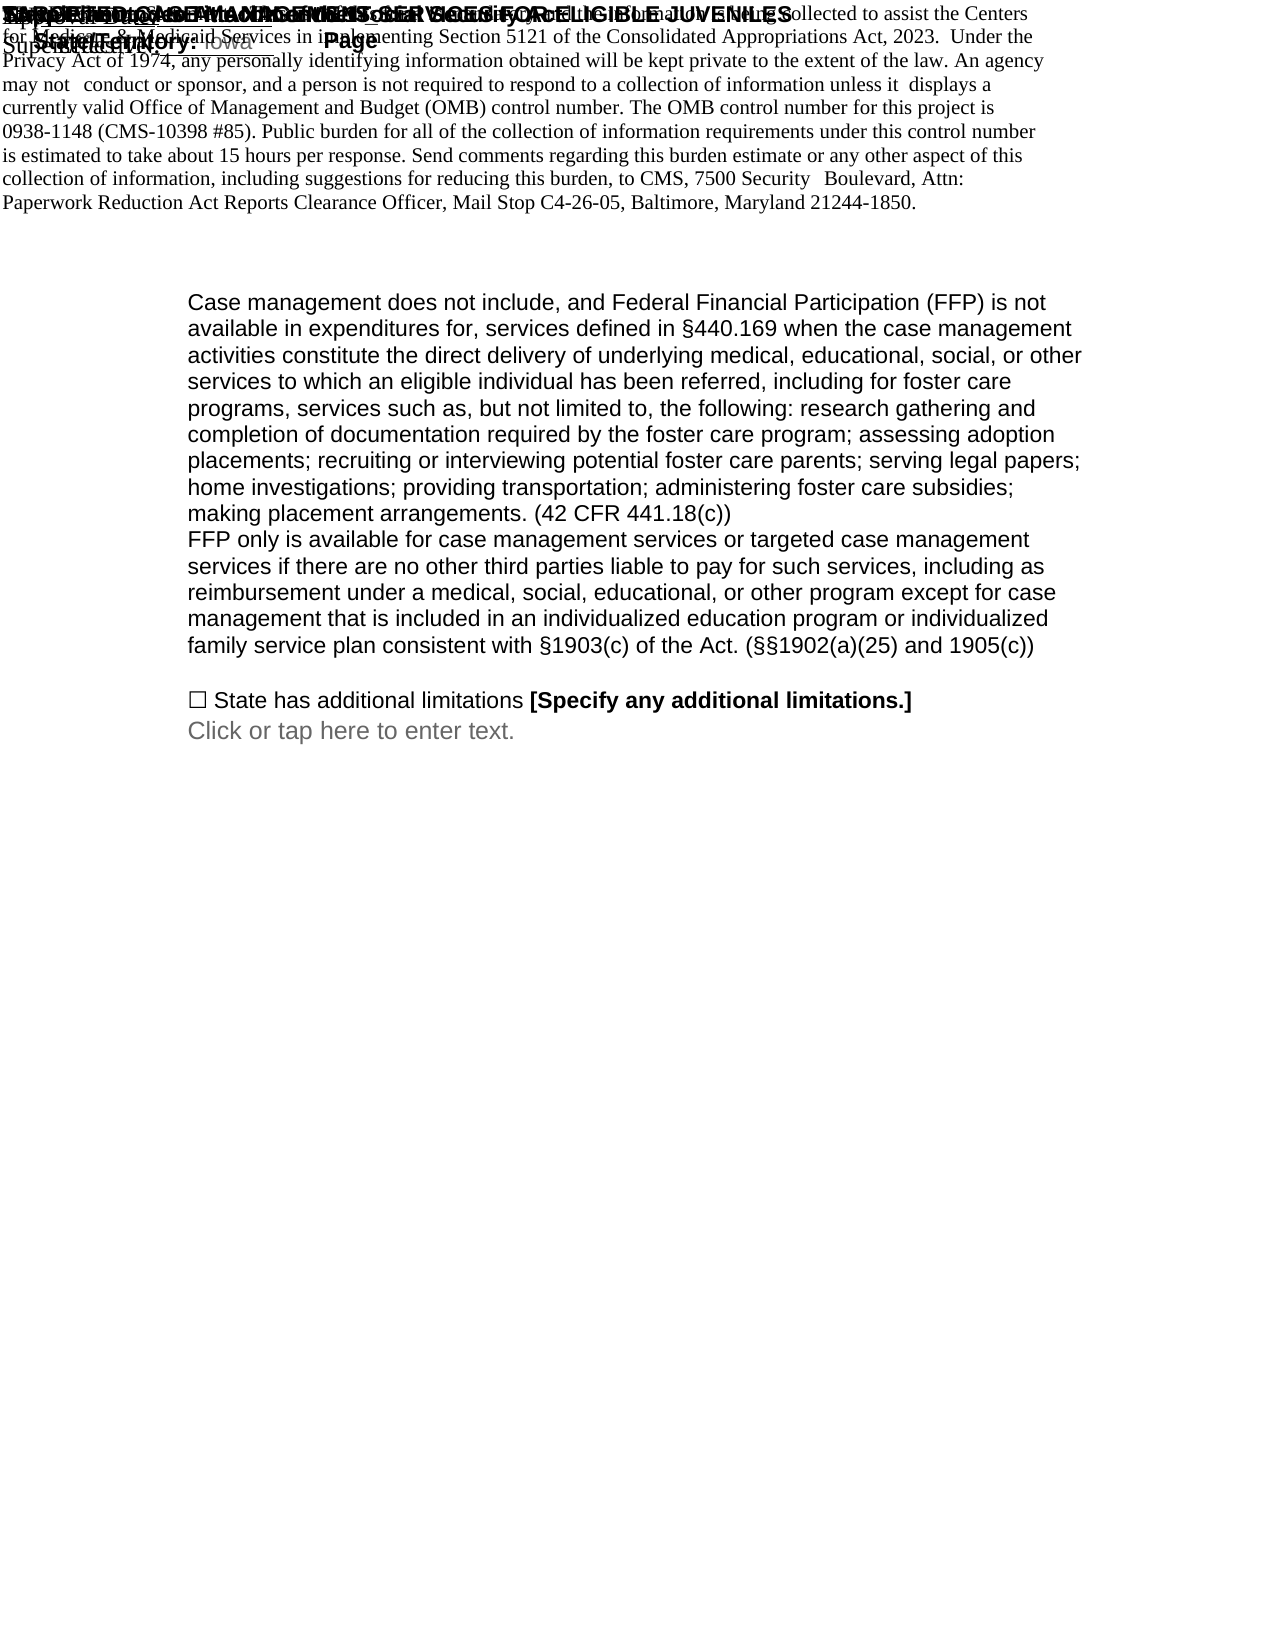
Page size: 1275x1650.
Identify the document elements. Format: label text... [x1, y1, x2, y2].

text FFP only is available for case management services or targeted case management services if there are no other third parties liable to pay for such services, including as reimbursement under a medical, social, educational, or other program except for case management that is included in an individualized education program or individualized family service plan consistent with §1903(c) of the Act. (§§1902(a)(25) and 1905(c)) [187, 526, 1087, 658]
list State has additional limitations [Specify any additional limitations.] [187, 684, 1194, 716]
text Click or tap here to enter text. [187, 716, 1194, 744]
text Case management does not include, and Federal Financial Participation (FFP) is not available in expenditures for, services defined in §440.169 when the case management activities constitute the direct delivery of underlying medical, educational, social, or other services to which an eligible individual has been referred, including for foster care programs, services such as, but not limited to, the following: research gathering and completion of documentation required by the foster care program; assessing adoption placements; recruiting or interviewing potential foster care parents; serving legal papers; home investigations; providing transportation; administering foster care subsidies; making placement arrangements. (42 CFR 441.18(c)) [187, 289, 1086, 526]
